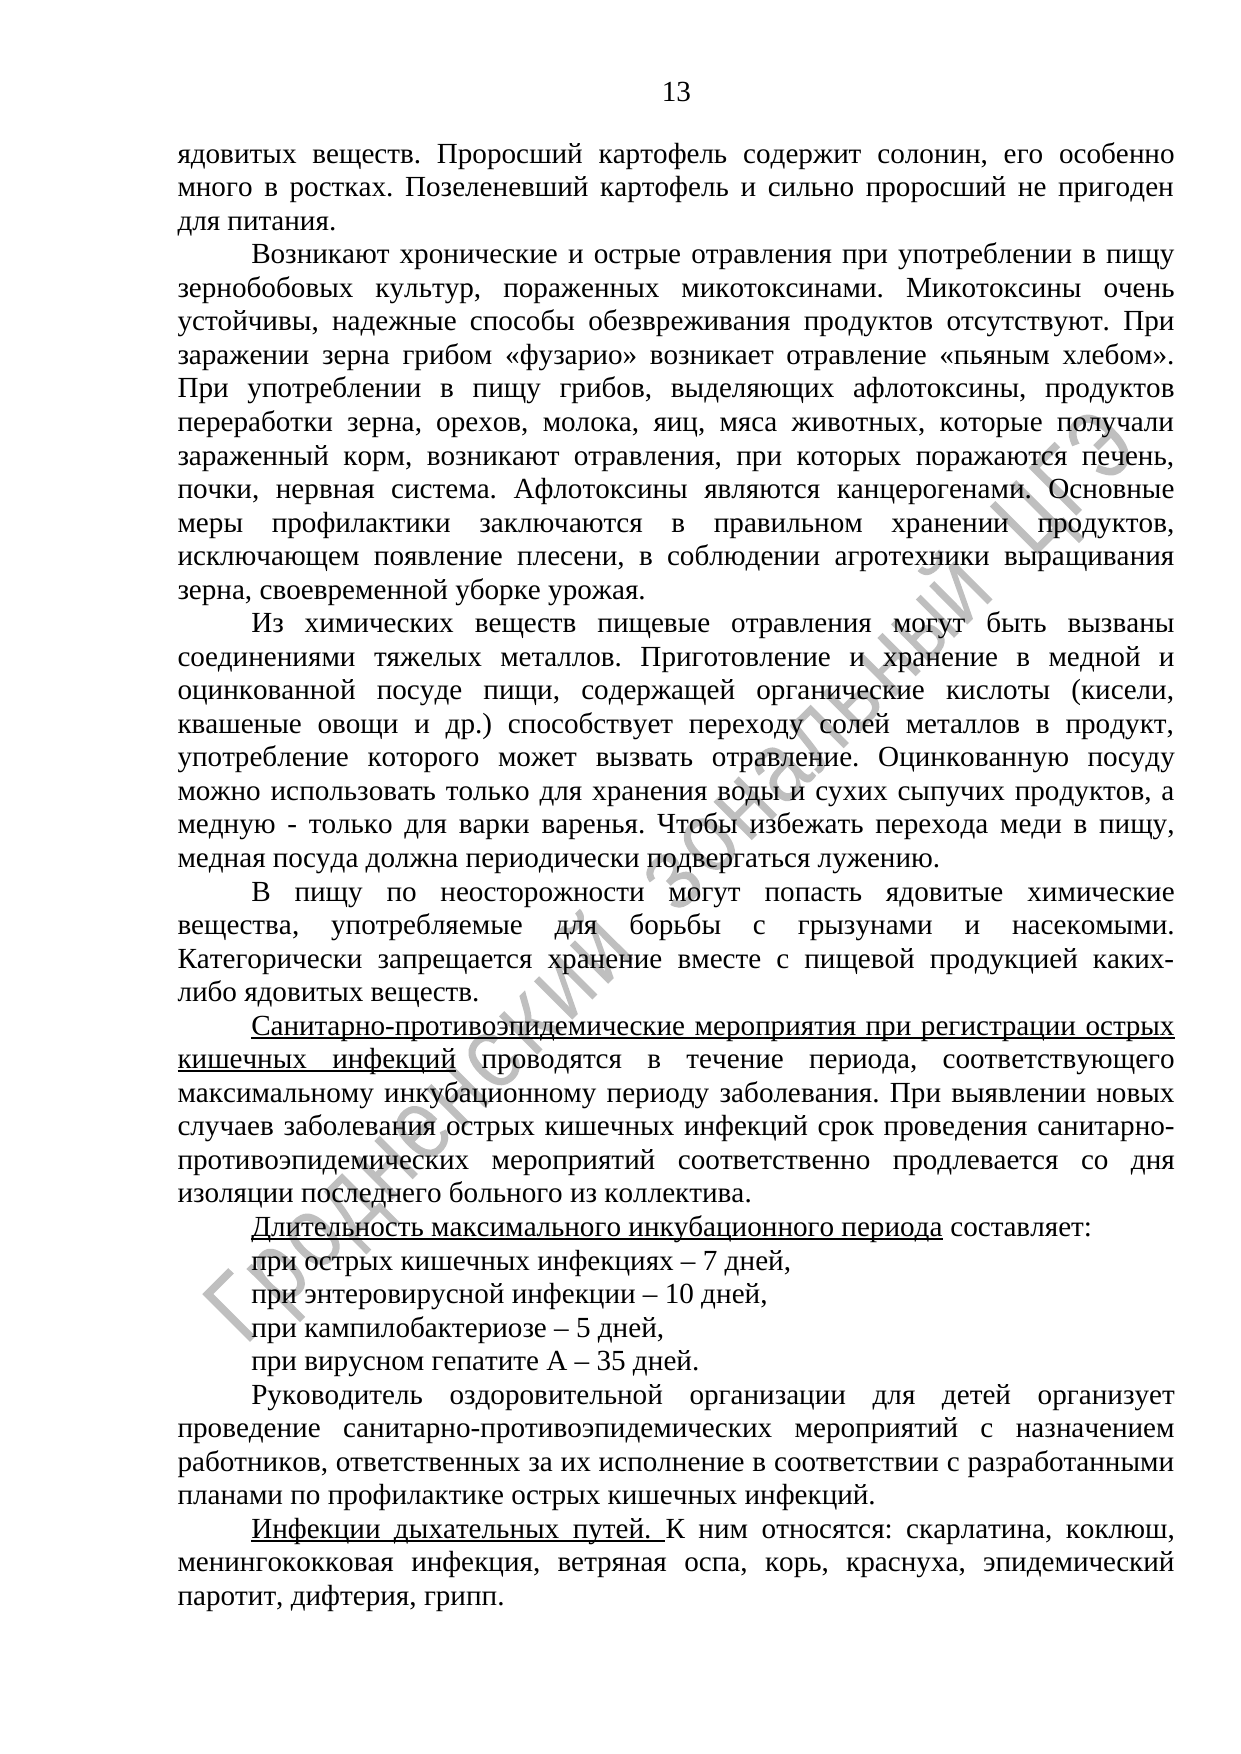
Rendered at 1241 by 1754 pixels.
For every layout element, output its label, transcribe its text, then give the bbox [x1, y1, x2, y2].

text Инфекции дыхательных путей. К ним относятся: скарлатина, коклюш, менингококковая инфекция, ветряная оспа, корь, краснуха, эпидемический паротит, дифтерия, грипп. [177, 1511, 1175, 1612]
text при вирусном гепатите А – 35 дней. [177, 1343, 1175, 1377]
text Возникают хронические и острые отравления при употреблении в пищу зернобобовых культур, пораженных микотоксинами. Микотоксины очень устойчивы, надежные способы обезвреживания продуктов отсутствуют. При заражении зерна грибом «фузарио» возникает отравление «пьяным хлебом». При употреблении в пищу грибов, выделяющих афлотоксины, продуктов переработки зерна, орехов, молока, яиц, мяса животных, которые получали зараженный корм, возникают отравления, при которых поражаются печень, почки, нервная система. Афлотоксины являются канцерогенами. Основные меры профилактики заключаются в правильном хранении продуктов, исключающем появление плесени, в соблюдении агротехники выращивания зерна, своевременной уборке урожая. [177, 236, 1175, 605]
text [177, 136, 1175, 236]
text при энтеровирусной инфекции – 10 дней, [177, 1276, 1175, 1310]
text при острых кишечных инфекциях – 7 дней, [177, 1243, 1175, 1276]
text при кампилобактериозе – 5 дней, [177, 1310, 1175, 1343]
text В пищу по неосторожности могут попасть ядовитые химические вещества, употребляемые для борьбы с грызунами и насекомыми. Категорически запрещается хранение вместе с пищевой продукцией каких-либо ядовитых веществ. [177, 874, 1175, 1008]
text Длительность максимального инкубационного периода составляет: [177, 1209, 1175, 1243]
text Санитарно-противоэпидемические мероприятия при регистрации острых кишечных инфекций проводятся в течение периода, соответствующего максимальному инкубационному периоду заболевания. При выявлении новых случаев заболевания острых кишечных инфекций срок проведения санитарно-противоэпидемических мероприятий соответственно продлевается со дня изоляции последнего больного из коллектива. [177, 1008, 1175, 1209]
text Из химических веществ пищевые отравления могут быть вызваны соединениями тяжелых металлов. Приготовление и хранение в медной и оцинкованной посуде пищи, содержащей органические кислоты (кисели, квашеные овощи и др.) способствует переходу солей металлов в продукт, употребление которого может вызвать отравление. Оцинкованную посуду можно использовать только для хранения воды и сухих сыпучих продуктов, а медную - только для варки варенья. Чтобы избежать перехода меди в пищу, медная посуда должна периодически подвергаться лужению. [177, 605, 1175, 874]
text Руководитель оздоровительной организации для детей организует проведение санитарно-противоэпидемических мероприятий с назначением работников, ответственных за их исполнение в соответствии с разработанными планами по профилактике острых кишечных инфекций. [177, 1377, 1175, 1511]
